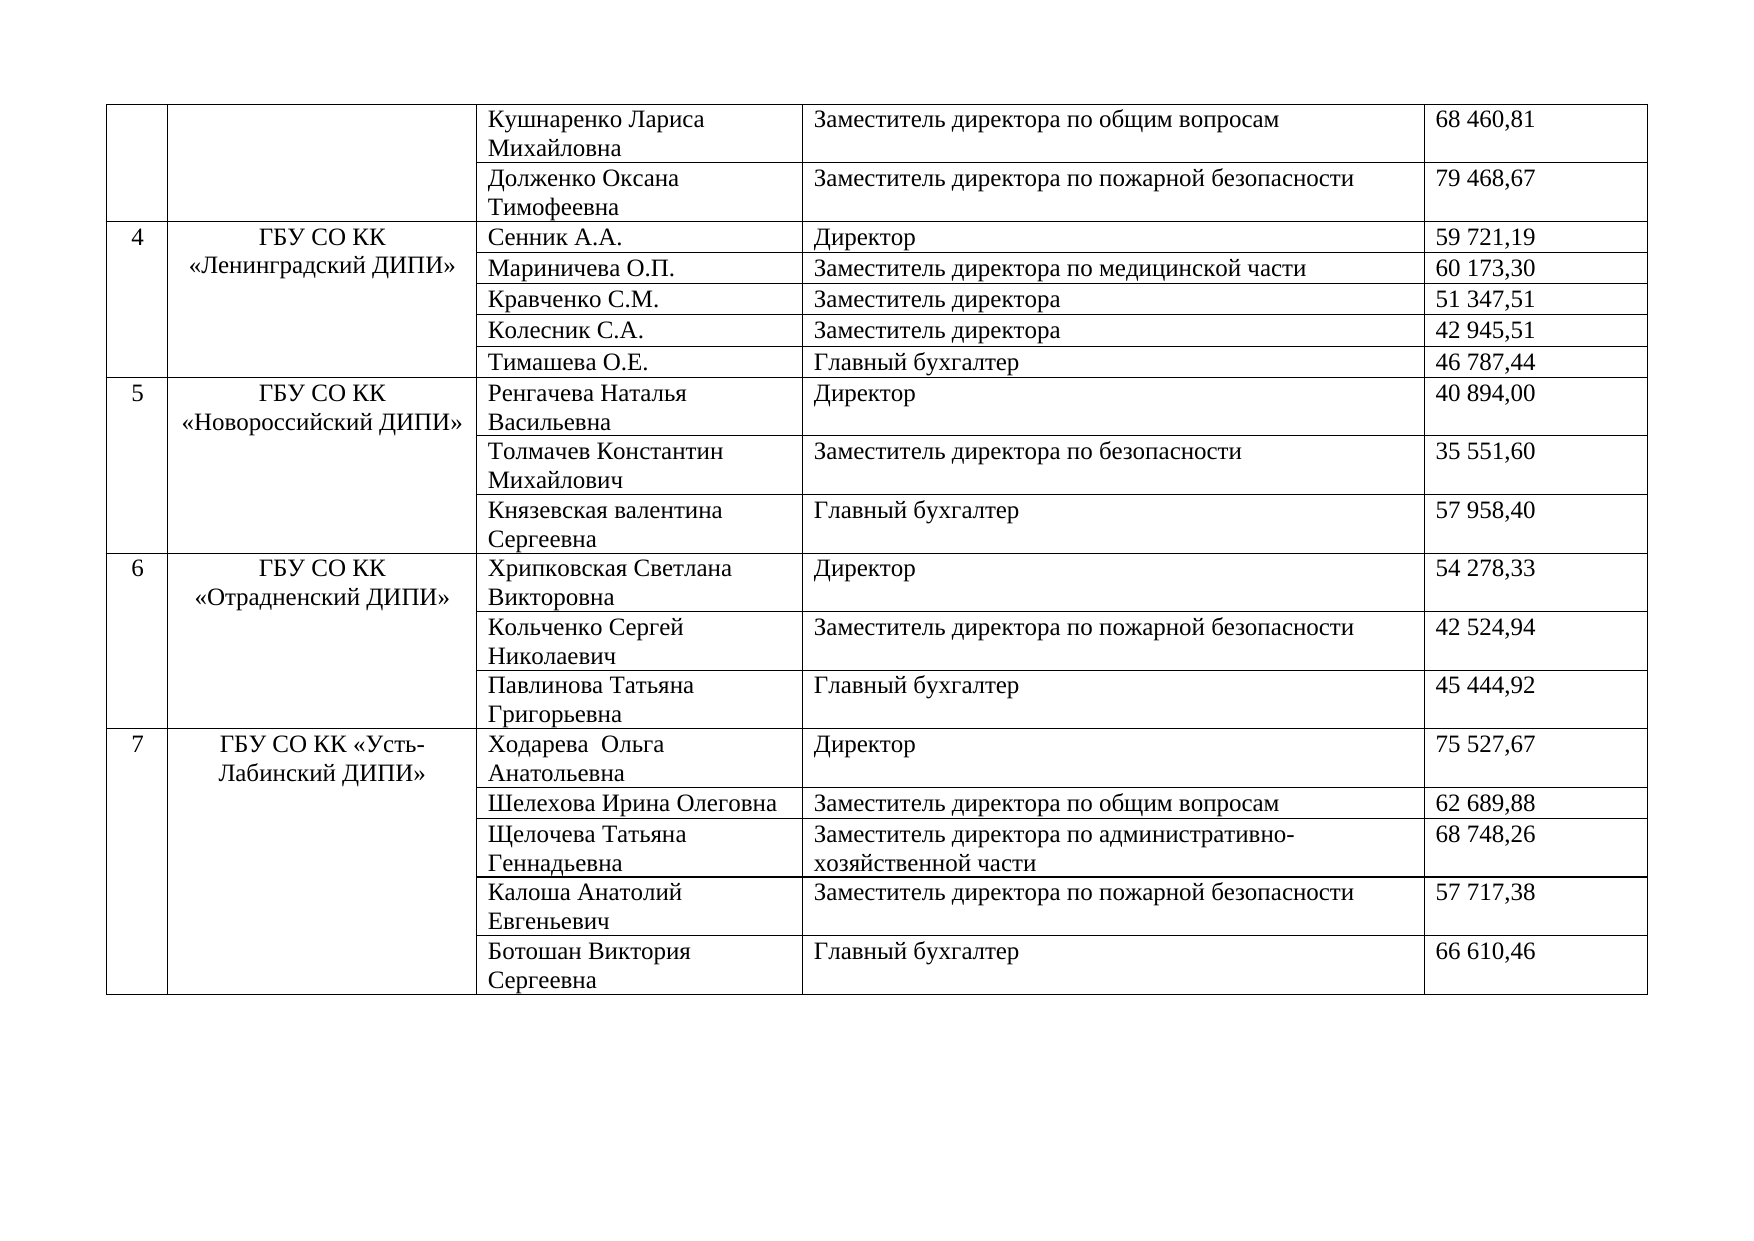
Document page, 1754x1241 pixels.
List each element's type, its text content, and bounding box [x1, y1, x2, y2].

table_cell Князевская валентина Сергеевна [477, 495, 802, 552]
table_cell 68 748,26 [1425, 819, 1647, 876]
table_cell Заместитель директора по медицинской части [803, 253, 1424, 283]
table_cell Павлинова Татьяна Григорьевна [477, 671, 802, 728]
table_cell Сенник А.А. [477, 222, 802, 252]
table_cell Главный бухгалтер [803, 495, 1424, 552]
table_cell 40 894,00 [1425, 378, 1647, 435]
table_cell Толмачев Константин Михайлович [477, 436, 802, 494]
table_cell 42 945,51 [1425, 315, 1647, 346]
table_cell Ренгачева Наталья Васильевна [477, 378, 802, 435]
table_cell 46 787,44 [1425, 347, 1647, 377]
table_cell Заместитель директора по общим вопросам [803, 105, 1424, 162]
table_cell Заместитель директора по безопасности [803, 436, 1424, 494]
table_cell Директор [803, 729, 1424, 787]
table_cell Заместитель директора по пожарной безопасности [803, 612, 1424, 669]
table_cell 5 [107, 378, 167, 552]
table_cell Колесник С.А. [477, 315, 802, 346]
table_cell ГБУ СО КК «Ленинградский ДИПИ» [168, 222, 476, 377]
table_cell 66 610,46 [1425, 936, 1647, 993]
table_cell Кушнаренко Лариса Михайловна [477, 105, 802, 162]
table_cell Мариничева О.П. [477, 253, 802, 283]
table_cell 57 717,38 [1425, 878, 1647, 935]
table_cell Главный бухгалтер [803, 936, 1424, 993]
table_cell 68 460,81 [1425, 105, 1647, 162]
table_cell Заместитель директора по пожарной безопасности [803, 163, 1424, 221]
table_cell 54 278,33 [1425, 554, 1647, 611]
table_cell 60 173,30 [1425, 253, 1647, 283]
table_cell 4 [107, 222, 167, 377]
table_cell Директор [803, 554, 1424, 611]
table_cell Заместитель директора по административно-хозяйственной части [803, 819, 1424, 876]
table_cell 62 689,88 [1425, 788, 1647, 818]
table_cell Главный бухгалтер [803, 347, 1424, 377]
table_cell Кольченко Сергей Николаевич [477, 612, 802, 669]
table_cell Долженко Оксана Тимофеевна [477, 163, 802, 221]
table_cell 7 [107, 729, 167, 993]
table_cell ГБУ СО КК «Отрадненский ДИПИ» [168, 554, 476, 728]
table_cell Директор [803, 378, 1424, 435]
table_cell ГБУ СО КК «Усть-Лабинский ДИПИ» [168, 729, 476, 993]
table_cell 51 347,51 [1425, 284, 1647, 314]
table_cell Шелехова Ирина Олеговна [477, 788, 802, 818]
table_cell 45 444,92 [1425, 671, 1647, 728]
table_cell Заместитель директора [803, 284, 1424, 314]
table_cell Заместитель директора [803, 315, 1424, 346]
table_cell Щелочева Татьяна Геннадьевна [477, 819, 802, 876]
table_cell Кравченко С.М. [477, 284, 802, 314]
table_cell ГБУ СО КК «Новороссийский ДИПИ» [168, 378, 476, 552]
table_cell 6 [107, 554, 167, 728]
table_cell Ходарева Ольга Анатольевна [477, 729, 802, 787]
table_cell Главный бухгалтер [803, 671, 1424, 728]
table_cell Заместитель директора по пожарной безопасности [803, 878, 1424, 935]
table_cell 59 721,19 [1425, 222, 1647, 252]
table_cell Директор [803, 222, 1424, 252]
table_cell 35 551,60 [1425, 436, 1647, 494]
table_cell Калоша Анатолий Евгеньевич [477, 878, 802, 935]
table_cell 79 468,67 [1425, 163, 1647, 221]
table_cell 57 958,40 [1425, 495, 1647, 552]
table_cell Хрипковская Светлана Викторовна [477, 554, 802, 611]
table_cell Ботошан Виктория Сергеевна [477, 936, 802, 993]
table_cell Тимашева О.Е. [477, 347, 802, 377]
table_cell 42 524,94 [1425, 612, 1647, 669]
table_cell Заместитель директора по общим вопросам [803, 788, 1424, 818]
table_cell 75 527,67 [1425, 729, 1647, 787]
